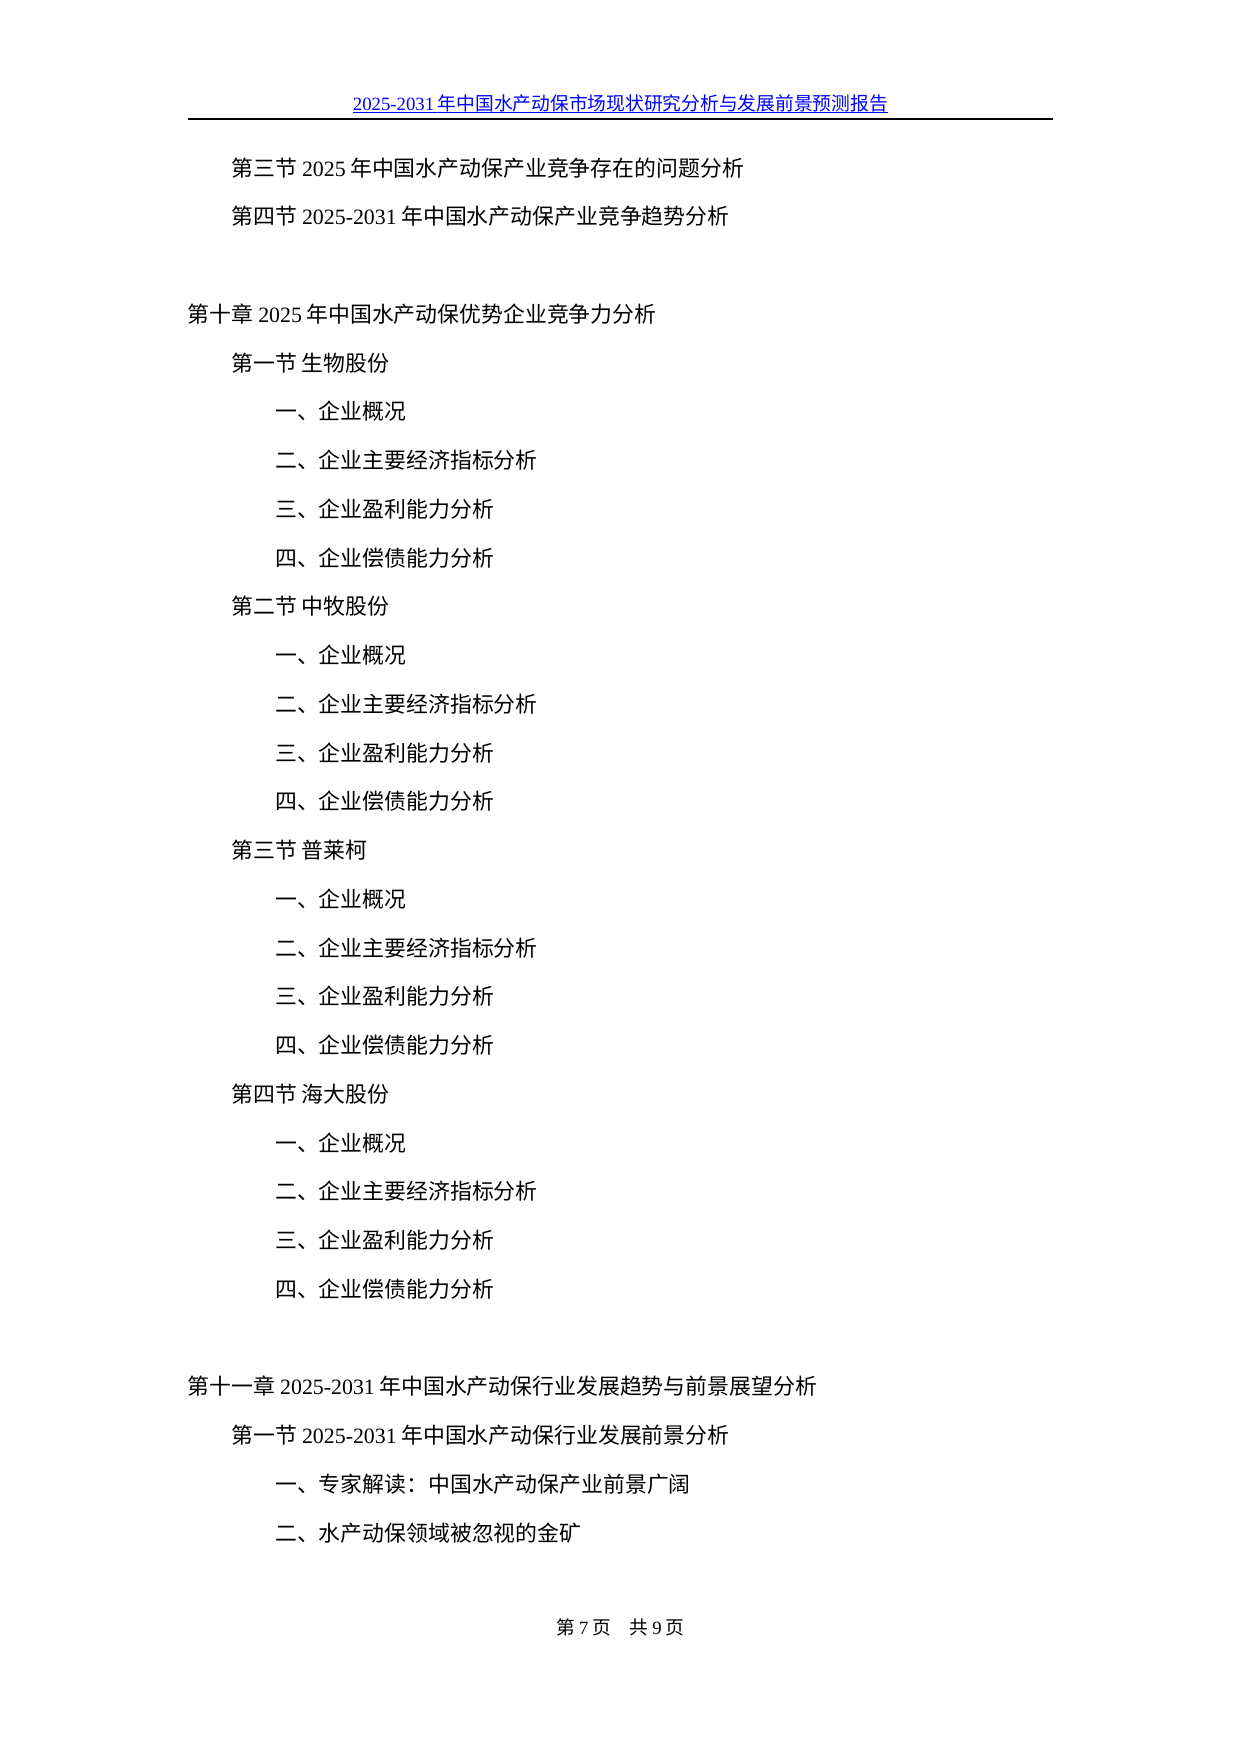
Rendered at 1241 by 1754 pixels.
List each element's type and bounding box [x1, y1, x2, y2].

text [187, 150, 1053, 1548]
